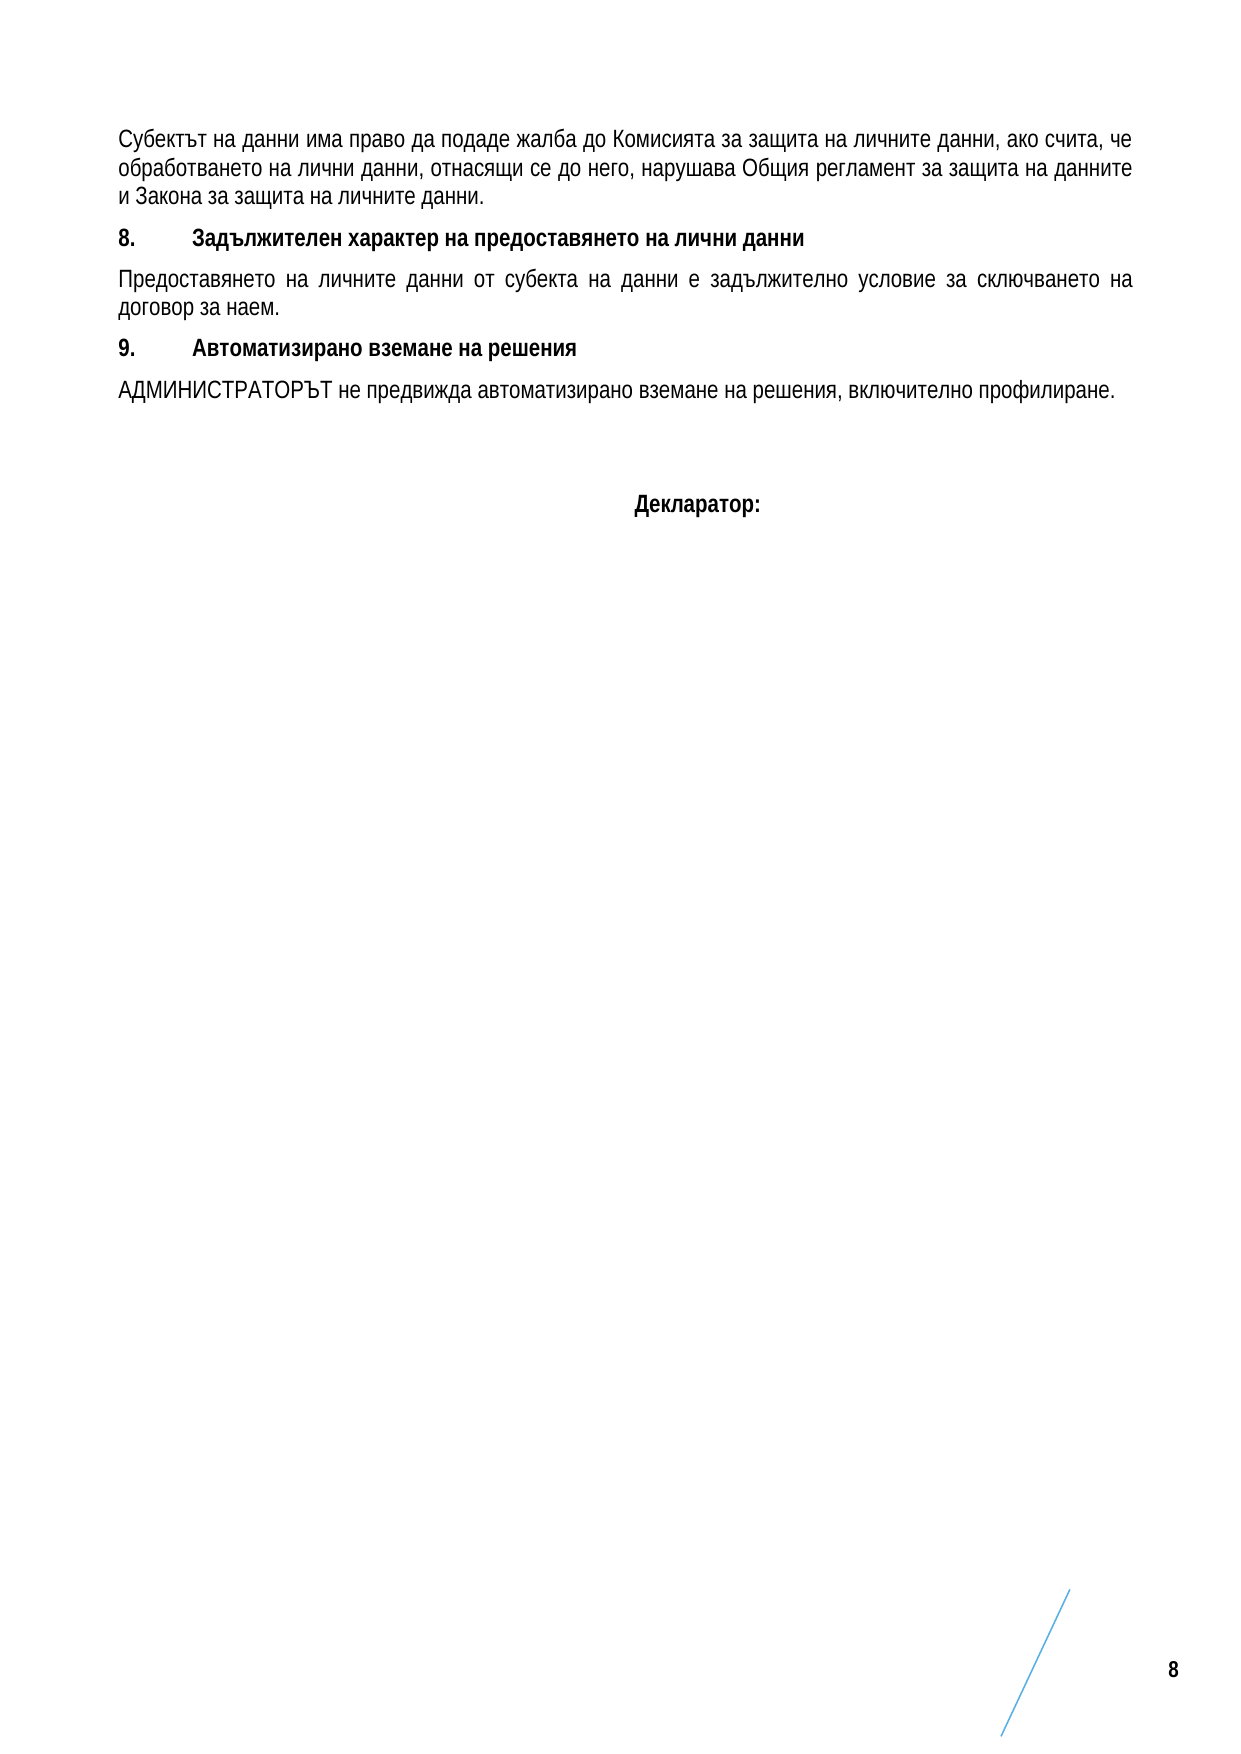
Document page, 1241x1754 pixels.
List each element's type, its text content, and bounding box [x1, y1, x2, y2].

text АДМИНИСТРАТОРЪТ не предвижда автоматизирано вземане на решения, включително профилиране. [118, 374, 1134, 403]
text Декларатор: [118, 489, 1137, 518]
list Автоматизирано вземане на решения [118, 333, 1134, 362]
list Задължителен характер на предоставянето на лични данни [118, 222, 1134, 251]
text Субектът на данни има право да подаде жалба до Комисията за защита на личните данни, ако счита, че обработването на лични данни, отнасящи се до него, нарушава Общия регламент за защита на данните и Закона за защита на личните данни. [118, 124, 1134, 210]
text Предоставянето на личните данни от субекта на данни е задължително условие за сключването на договор за наем. [118, 264, 1134, 321]
